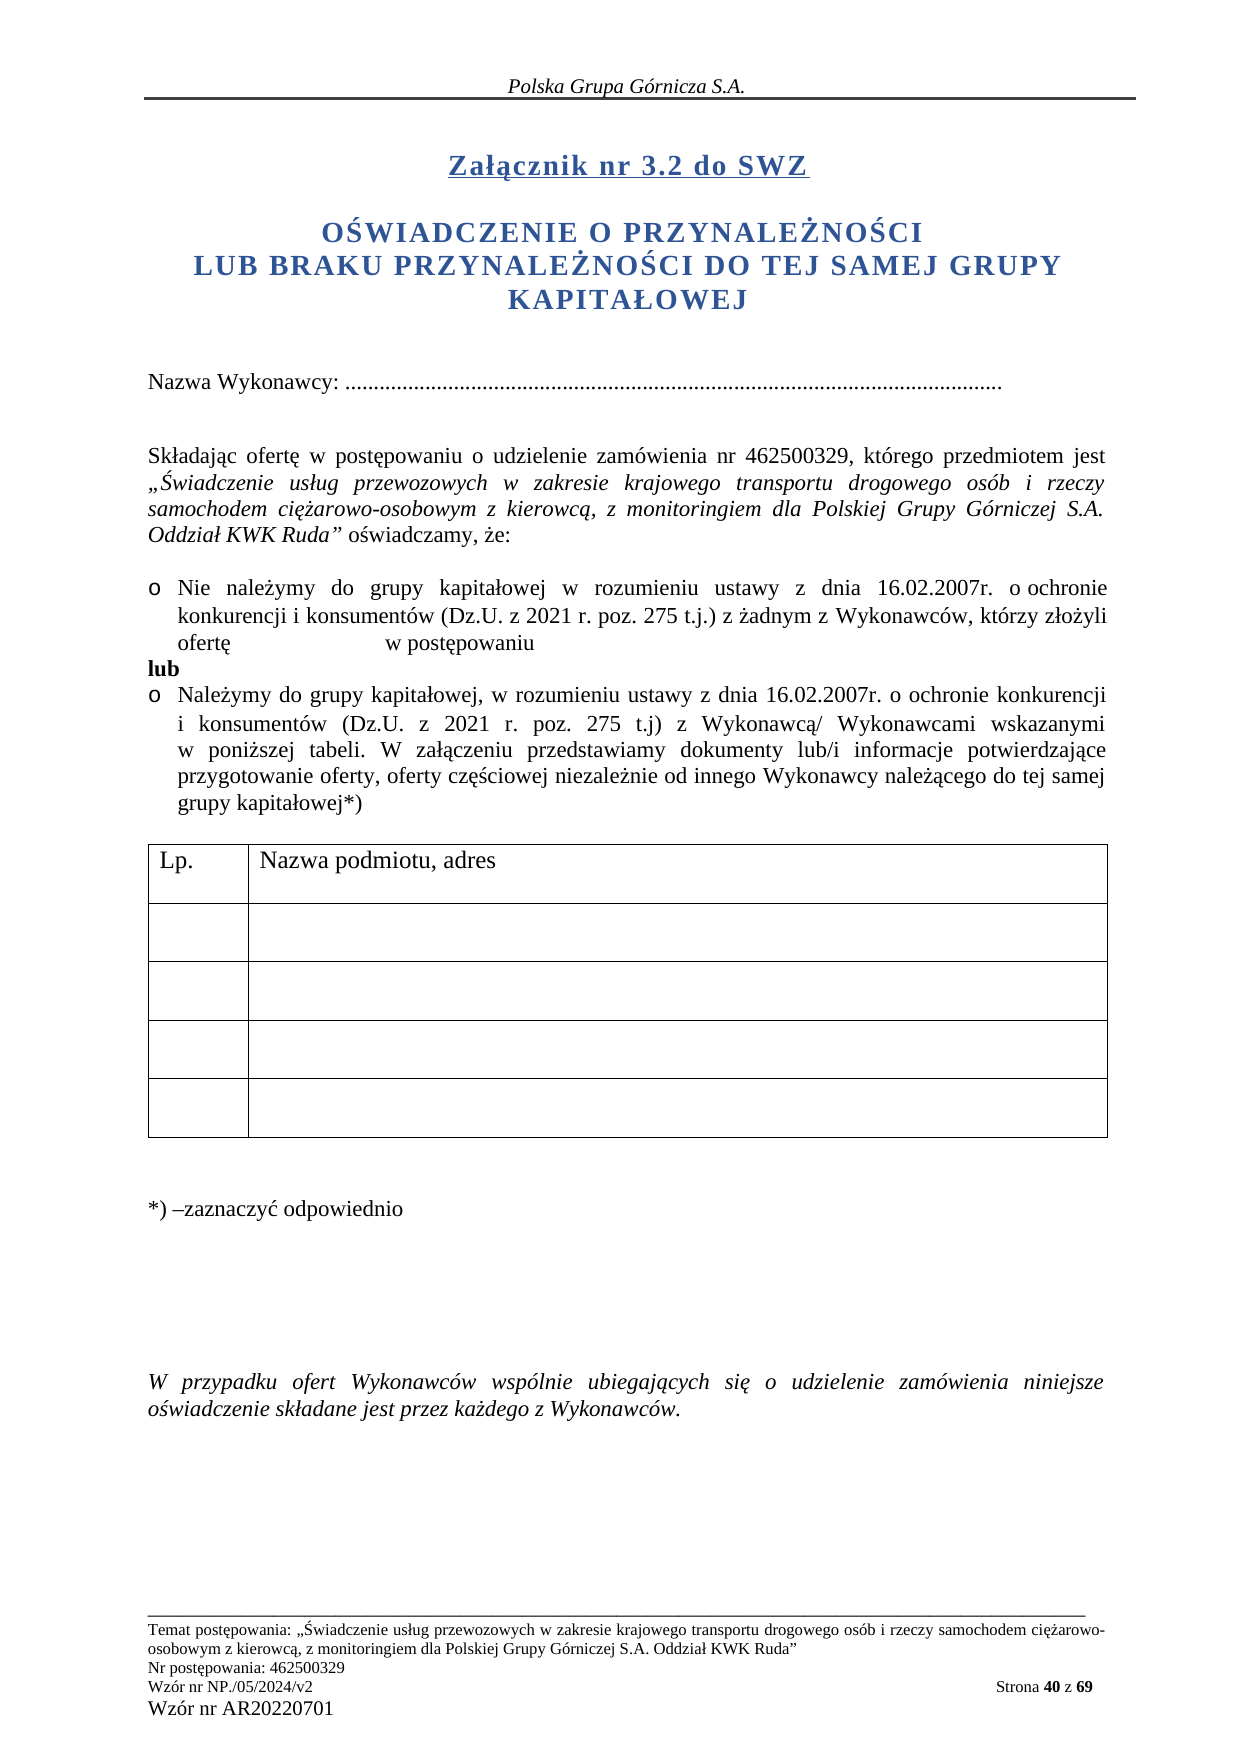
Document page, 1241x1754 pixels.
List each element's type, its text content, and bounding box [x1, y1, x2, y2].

table_cell [149, 1021, 248, 1078]
table_header Lp. [149, 845, 248, 902]
text OŚWIADCZENIE O PRZYNALEŻNOŚCI LUB BRAKU PRZYNALEŻNOŚCI DO TEJ SAMEJ GRUPY KAPITAŁOWEJ [148, 215, 1107, 315]
list Nie należymy do grupy kapitałowej w rozumieniu ustawy z dnia 16.02.2007r. o ochronie konkurencji i konsumentów (Dz.U. z 2021 r. poz. 275 t.j.) z żadnym z Wykonawców, którzy złożyli ofertę w postępowaniu [148, 574, 1107, 655]
text *) –zaznaczyć odpowiednio [148, 1195, 1107, 1222]
text Załącznik nr 3.2 do SWZ [148, 148, 1107, 181]
table_cell [249, 904, 1107, 961]
table_cell [249, 1021, 1107, 1078]
text W przypadku ofert Wykonawców wspólnie ubiegających się o udzielenie zamówienia niniejsze oświadczenie składane jest przez każdego z Wykonawców. [148, 1368, 1107, 1421]
table_cell [249, 1079, 1107, 1137]
table_header Nazwa podmiotu, adres [249, 845, 1107, 902]
table_cell [149, 962, 248, 1019]
text Nazwa Wykonawcy: ................................................................................................................... [148, 368, 1107, 394]
table_cell [149, 1079, 248, 1137]
table_cell [149, 904, 248, 961]
text Składając ofertę w postępowaniu o udzielenie zamówienia nr 462500329, którego przedmiotem jest „Świadczenie usług przewozowych w zakresie krajowego transportu drogowego osób i rzeczy samochodem ciężarowo-osobowym z kierowcą, z monitoringiem dla Polskiej Grupy Górniczej S.A. Oddział KWK Ruda” oświadczamy, że: [148, 442, 1107, 548]
list Należymy do grupy kapitałowej, w rozumieniu ustawy z dnia 16.02.2007r. o ochronie konkurencji i konsumentów (Dz.U. z 2021 r. poz. 275 t.j) z Wykonawcą/ Wykonawcami wskazanymi w poniższej tabeli. W załączeniu przedstawiamy dokumenty lub/i informacje potwierdzające przygotowanie oferty, oferty częściowej niezależnie od innego Wykonawcy należącego do tej samej grupy kapitałowej*) [148, 682, 1107, 815]
table_cell [249, 962, 1107, 1019]
text lub [148, 655, 1107, 682]
